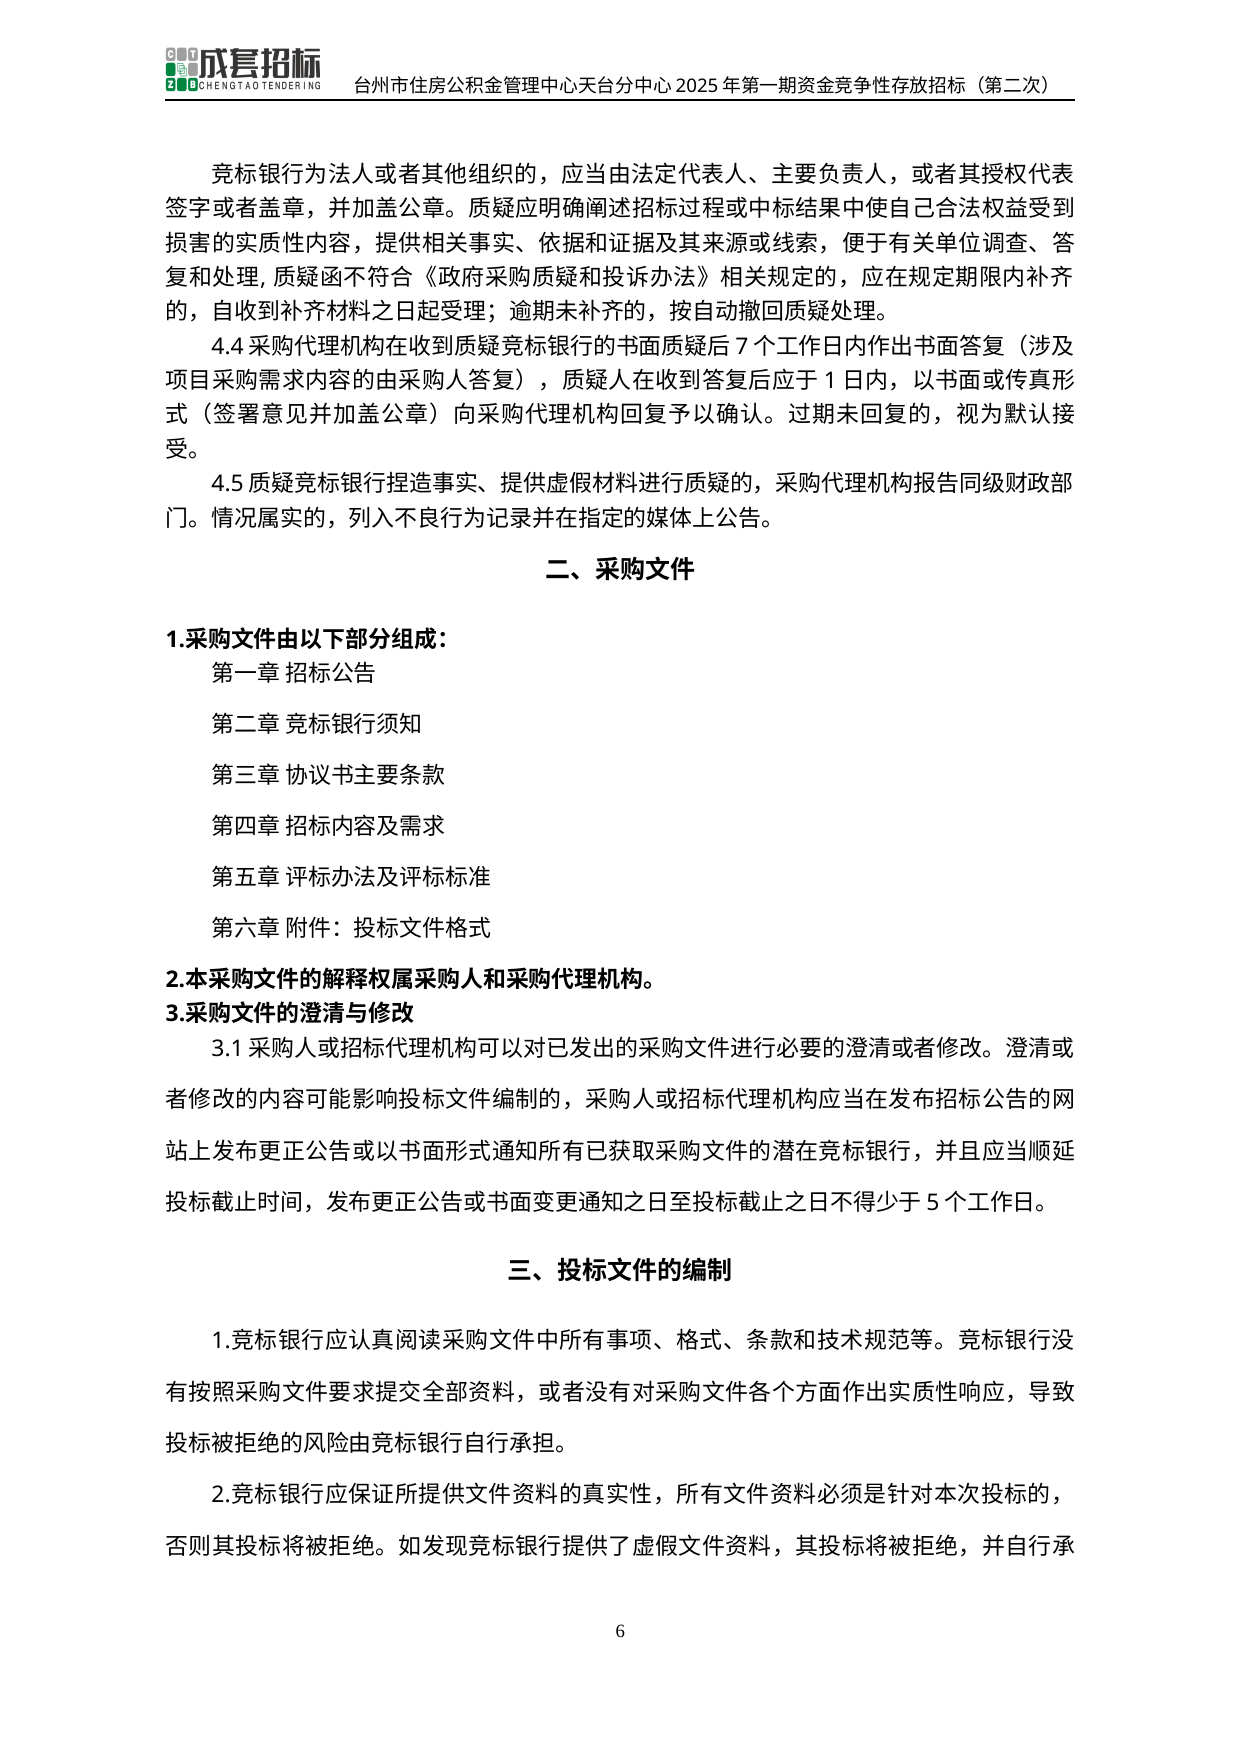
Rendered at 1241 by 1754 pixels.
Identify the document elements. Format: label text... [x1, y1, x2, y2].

text 3.1采购人或招标代理机构可以对已发出的采购文件进行必要的澄清或者修改。澄清或者修改的内容可能影响投标文件编制的，采购人或招标代理机构应当在发布招标公告的网站上发布更正公告或以书面形式通知所有已获取采购文件的潜在竞标银行，并且应当顺延投标截止时间，发布更正公告或书面变更通知之日至投标截止之日不得少于5个工作日。 [165, 1029, 1075, 1218]
text 第一章 招标公告 [165, 654, 1075, 689]
text 竞标银行为法人或者其他组织的，应当由法定代表人、主要负责人，或者其授权代表签字或者盖章，并加盖公章。质疑应明确阐述招标过程或中标结果中使自己合法权益受到损害的实质性内容，提供相关事实、依据和证据及其来源或线索，便于有关单位调查、答复和处理, 质疑函不符合《政府采购质疑和投诉办法》相关规定的，应在规定期限内补齐的，自收到补齐材料之日起受理；逾期未补齐的，按自动撤回质疑处理。 [165, 155, 1075, 327]
text 3.采购文件的澄清与修改 [165, 994, 1075, 1029]
picture [165, 47, 321, 92]
subtitle 二、采购文件 [165, 533, 1075, 602]
text 4.5质疑竞标银行捏造事实、提供虚假材料进行质疑的，采购代理机构报告同级财政部门。情况属实的，列入不良行为记录并在指定的媒体上公告。 [165, 464, 1075, 533]
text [165, 1476, 1075, 1561]
text 2.本采购文件的解释权属采购人和采购代理机构。 [165, 960, 1075, 994]
text 1.采购文件由以下部分组成： [165, 620, 1075, 654]
text 第六章 附件：投标文件格式 [165, 909, 1075, 943]
subtitle 三、投标文件的编制 [165, 1234, 1075, 1303]
text 4.4采购代理机构在收到质疑竞标银行的书面质疑后7个工作日内作出书面答复（涉及项目采购需求内容的由采购人答复），质疑人在收到答复后应于1日内，以书面或传真形式（签署意见并加盖公章）向采购代理机构回复予以确认。过期未回复的，视为默认接受。 [165, 327, 1075, 464]
text 1.竞标银行应认真阅读采购文件中所有事项、格式、条款和技术规范等。竞标银行没有按照采购文件要求提交全部资料，或者没有对采购文件各个方面作出实质性响应，导致投标被拒绝的风险由竞标银行自行承担。 [165, 1321, 1075, 1459]
text 第四章 招标内容及需求 [165, 807, 1075, 842]
text 第二章 竞标银行须知 [165, 705, 1075, 740]
text 第五章 评标办法及评标标准 [165, 858, 1075, 893]
text 第三章 协议书主要条款 [165, 756, 1075, 791]
